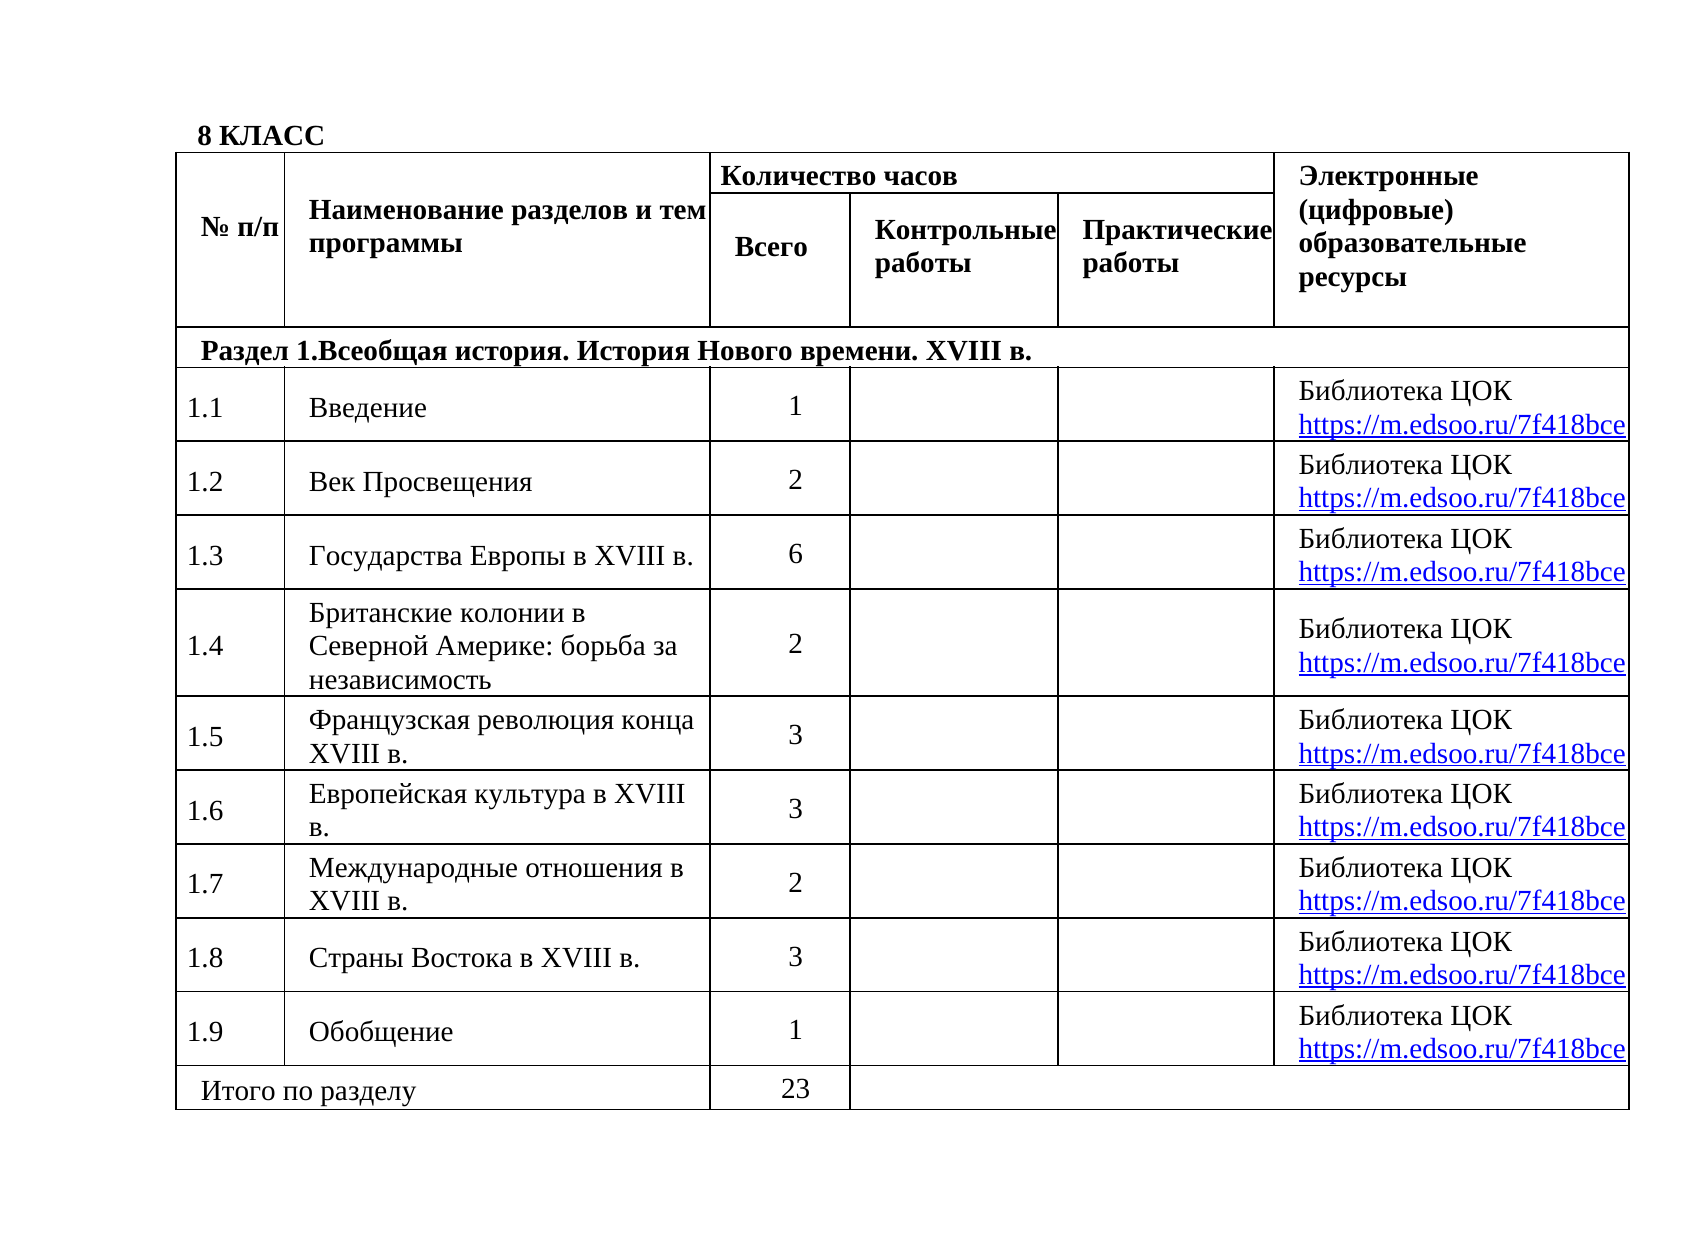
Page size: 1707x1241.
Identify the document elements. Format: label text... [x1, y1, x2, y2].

table_cell 2 [711, 590, 849, 695]
table_cell 3 [711, 697, 849, 769]
table_cell 1.9 [177, 992, 284, 1065]
table_cell [1059, 516, 1273, 588]
table_cell Раздел 1.Всеобщая история. История Нового времени. XVIII в. [177, 328, 1628, 366]
table_cell [1059, 697, 1273, 769]
table_cell Обобщение [285, 992, 709, 1065]
table_cell Введение [285, 368, 709, 440]
table_header Наименование разделов и тем программы [285, 153, 709, 326]
table_cell 3 [711, 771, 849, 843]
table_cell [1059, 590, 1273, 695]
table_cell Французская революция конца XVIII в. [285, 697, 709, 769]
table_cell [851, 368, 1057, 440]
table_cell Библиотека ЦОК https://m.edsoo.ru/7f418bce [1275, 516, 1628, 588]
table_cell Итого по разделу [177, 1066, 709, 1109]
table_cell Всего [711, 194, 849, 326]
table_cell Библиотека ЦОК https://m.edsoo.ru/7f418bce [1275, 697, 1628, 769]
table_cell 1 [711, 992, 849, 1065]
table_cell [1059, 771, 1273, 843]
table_cell 23 [711, 1066, 849, 1109]
table_cell [851, 697, 1057, 769]
table_cell Государства Европы в XVIII в. [285, 516, 709, 588]
table_cell Библиотека ЦОК https://m.edsoo.ru/7f418bce [1275, 368, 1628, 440]
table_cell 1.8 [177, 919, 284, 991]
table_cell [851, 845, 1057, 917]
table_cell 1 [711, 368, 849, 440]
table_cell Библиотека ЦОК https://m.edsoo.ru/7f418bce [1275, 919, 1628, 991]
table_cell Контрольные работы [851, 194, 1057, 326]
table_cell [1059, 442, 1273, 514]
table_cell Библиотека ЦОК https://m.edsoo.ru/7f418bce [1275, 771, 1628, 843]
table_cell Британские колонии в Северной Америке: борьба за независимость [285, 590, 709, 695]
table_cell [851, 992, 1057, 1065]
table_cell Библиотека ЦОК https://m.edsoo.ru/7f418bce [1275, 442, 1628, 514]
table_cell Международные отношения в XVIII в. [285, 845, 709, 917]
table_cell 1.2 [177, 442, 284, 514]
table_cell Библиотека ЦОК https://m.edsoo.ru/7f418bce [1275, 845, 1628, 917]
table_cell [1059, 368, 1273, 440]
table_cell Страны Востока в XVIII в. [285, 919, 709, 991]
table_cell 6 [711, 516, 849, 588]
table_header № п/п [177, 153, 284, 326]
table_cell Библиотека ЦОК https://m.edsoo.ru/7f418bce [1275, 590, 1628, 695]
table_header Количество часов [711, 153, 1273, 192]
table_cell 1.3 [177, 516, 284, 588]
table_cell [851, 442, 1057, 514]
table_cell [851, 919, 1057, 991]
table_cell [851, 1066, 1628, 1109]
table_cell Библиотека ЦОК https://m.edsoo.ru/7f418bce [1275, 992, 1628, 1065]
table_cell 1.7 [177, 845, 284, 917]
table_cell 1.4 [177, 590, 284, 695]
table_cell [851, 590, 1057, 695]
table_cell [1059, 992, 1273, 1065]
table_cell Европейская культура в XVIII в. [285, 771, 709, 843]
table_cell [1059, 845, 1273, 917]
text 8 КЛАСС [190, 118, 1618, 152]
table_cell 1.6 [177, 771, 284, 843]
table_cell 2 [711, 442, 849, 514]
table_cell [851, 516, 1057, 588]
table_cell Век Просвещения [285, 442, 709, 514]
table_cell 2 [711, 845, 849, 917]
table_cell 1.1 [177, 368, 284, 440]
table_cell 1.5 [177, 697, 284, 769]
table_cell Практические работы [1059, 194, 1273, 326]
table_cell 3 [711, 919, 849, 991]
table_cell [1059, 919, 1273, 991]
table_cell [851, 771, 1057, 843]
table_header Электронные (цифровые) образовательные ресурсы [1275, 153, 1628, 326]
